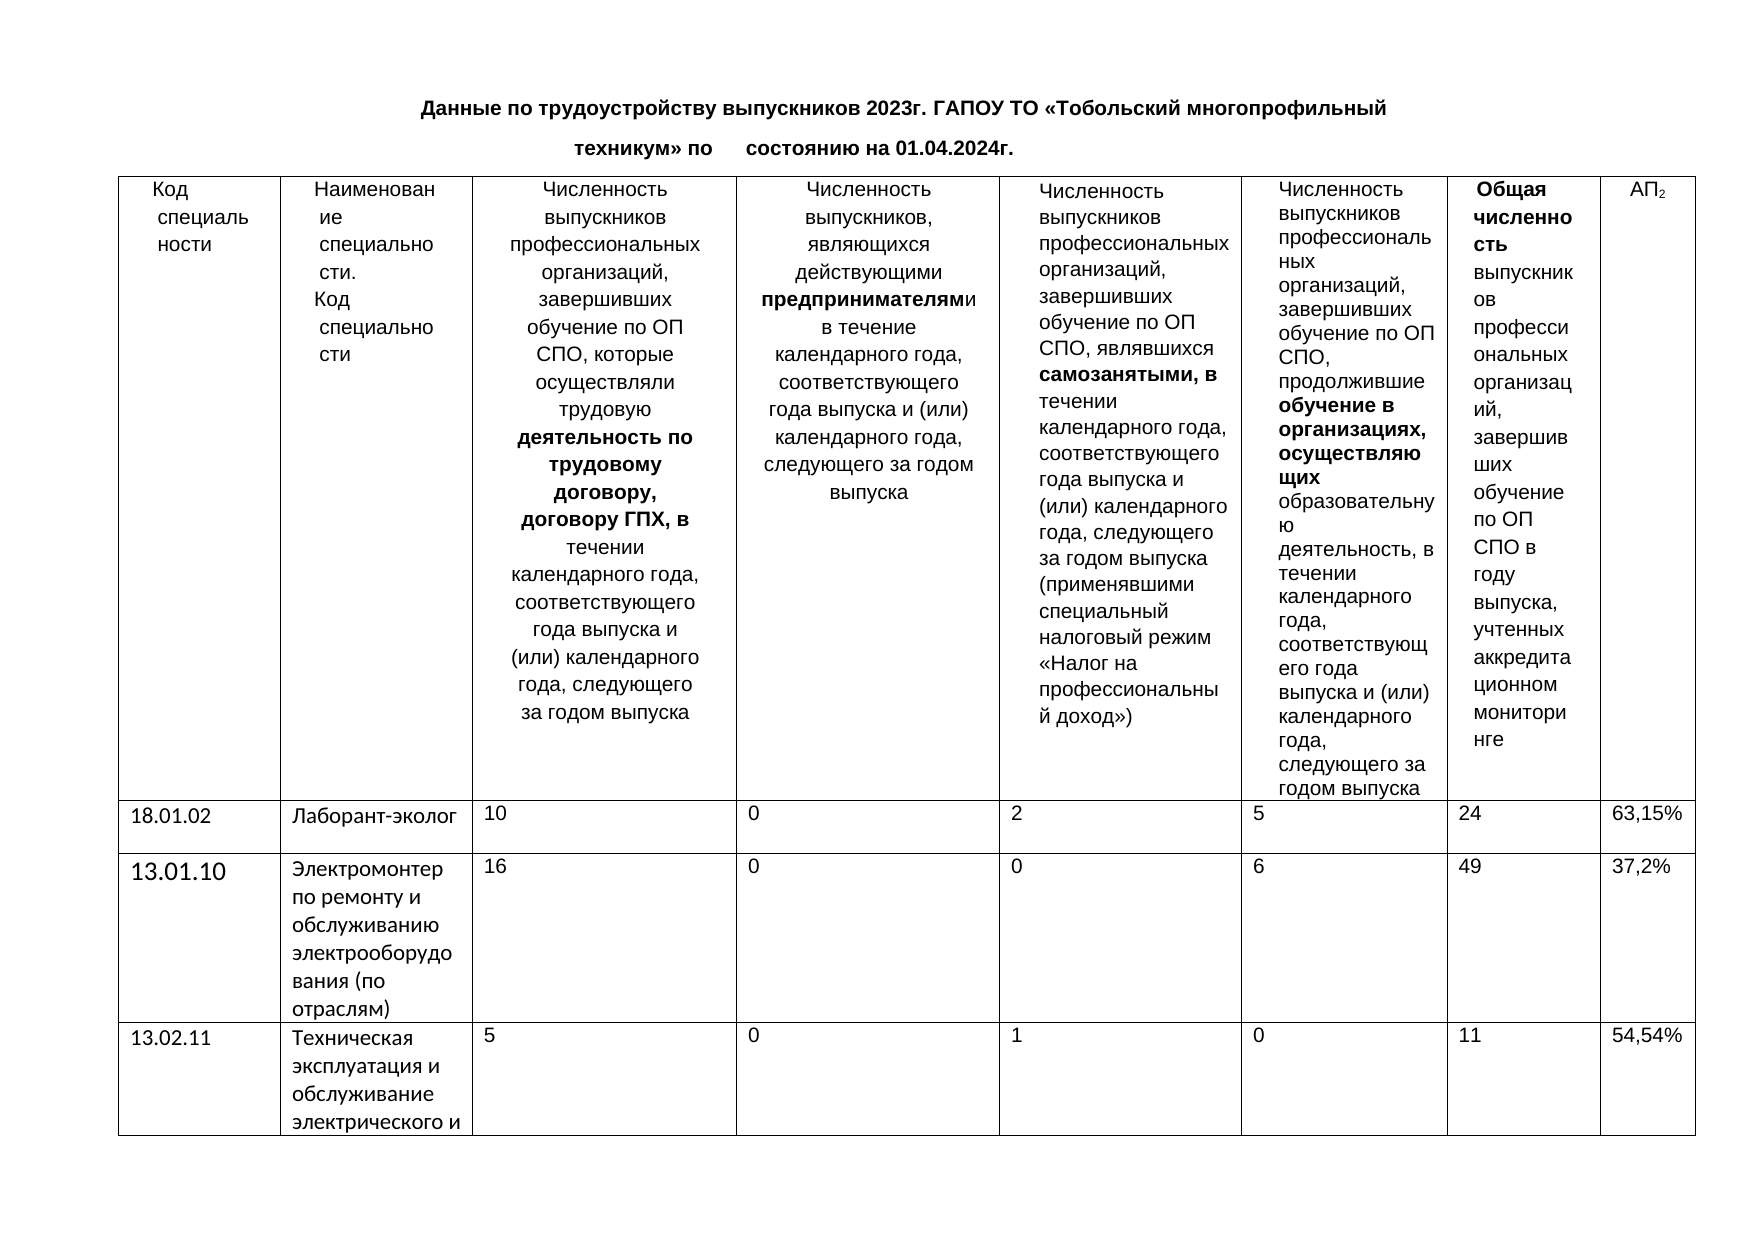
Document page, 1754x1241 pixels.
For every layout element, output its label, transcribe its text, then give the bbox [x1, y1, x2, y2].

table_cell 11 [1448, 1023, 1600, 1135]
table_cell Электромонтер по ремонту и обслуживанию электрооборудования (по отраслям) [281, 854, 472, 1022]
table_cell 0 [737, 1023, 999, 1135]
table_cell 5 [1242, 801, 1447, 853]
table_cell 5 [473, 1023, 736, 1135]
table_header Численность выпускников, являющихся действующими предпринимателями в течение календарного года, соответствующего года выпуска и (или) календарного года, следующего за годом выпуска [737, 177, 999, 800]
table_cell 0 [737, 854, 999, 1022]
table_cell 10 [473, 801, 736, 853]
table_header Код специальности [119, 177, 280, 800]
table_cell 0 [737, 801, 999, 853]
table_cell 24 [1448, 801, 1600, 853]
table_cell 13.02.11 [119, 1023, 280, 1135]
table_cell 6 [1242, 854, 1447, 1022]
table_cell Лаборант-эколог [281, 801, 472, 853]
table_cell 63,15% [1601, 801, 1695, 853]
table_cell 0 [1000, 854, 1241, 1022]
table_cell 13.01.10 [119, 854, 280, 1022]
table_cell 49 [1448, 854, 1600, 1022]
table_header АП2 [1601, 177, 1695, 800]
table_cell 54,54% [1601, 1023, 1695, 1135]
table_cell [281, 1023, 472, 1135]
table_cell 16 [473, 854, 736, 1022]
table_cell 37,2% [1601, 854, 1695, 1022]
table_header Общая численность выпускников профессиональных организаций, завершивших обучение по ОП СПО в году выпуска, учтенных аккредитационном мониторинге [1448, 177, 1600, 800]
table_header Численность выпускников профессиональных организаций, завершивших обучение по ОП СПО, продолжившие обучение в организациях, осуществляющих образовательную деятельность, в течении календарного года, соответствующего года выпуска и (или) календарного года, следующего за годом выпуска [1242, 177, 1447, 800]
table_cell 1 [1000, 1023, 1241, 1135]
table_header Наименование специальности. Код специальности [281, 177, 472, 800]
text Данные по трудоустройству выпускников 2023г. ГАПОУ ТО «Тобольский многопрофильный техникум» по состоянию на 01.04.2024г. [177, 95, 1411, 159]
table_cell 18.01.02 [119, 801, 280, 853]
table_header Численность выпускников профессиональных организаций, завершивших обучение по ОП СПО, являвшихся самозанятыми, в течении календарного года, соответствующего года выпуска и (или) календарного года, следующего за годом выпуска (применявшими специальный налоговый режим «Налог на профессиональный доход») [1000, 177, 1241, 800]
table_cell 2 [1000, 801, 1241, 853]
table_header Численность выпускников профессиональных организаций, завершивших обучение по ОП СПО, которые осуществляли трудовую деятельность по трудовому договору, договору ГПХ, в течении календарного года, соответствующего года выпуска и (или) календарного года, следующего за годом выпуска [473, 177, 736, 800]
table_cell 0 [1242, 1023, 1447, 1135]
